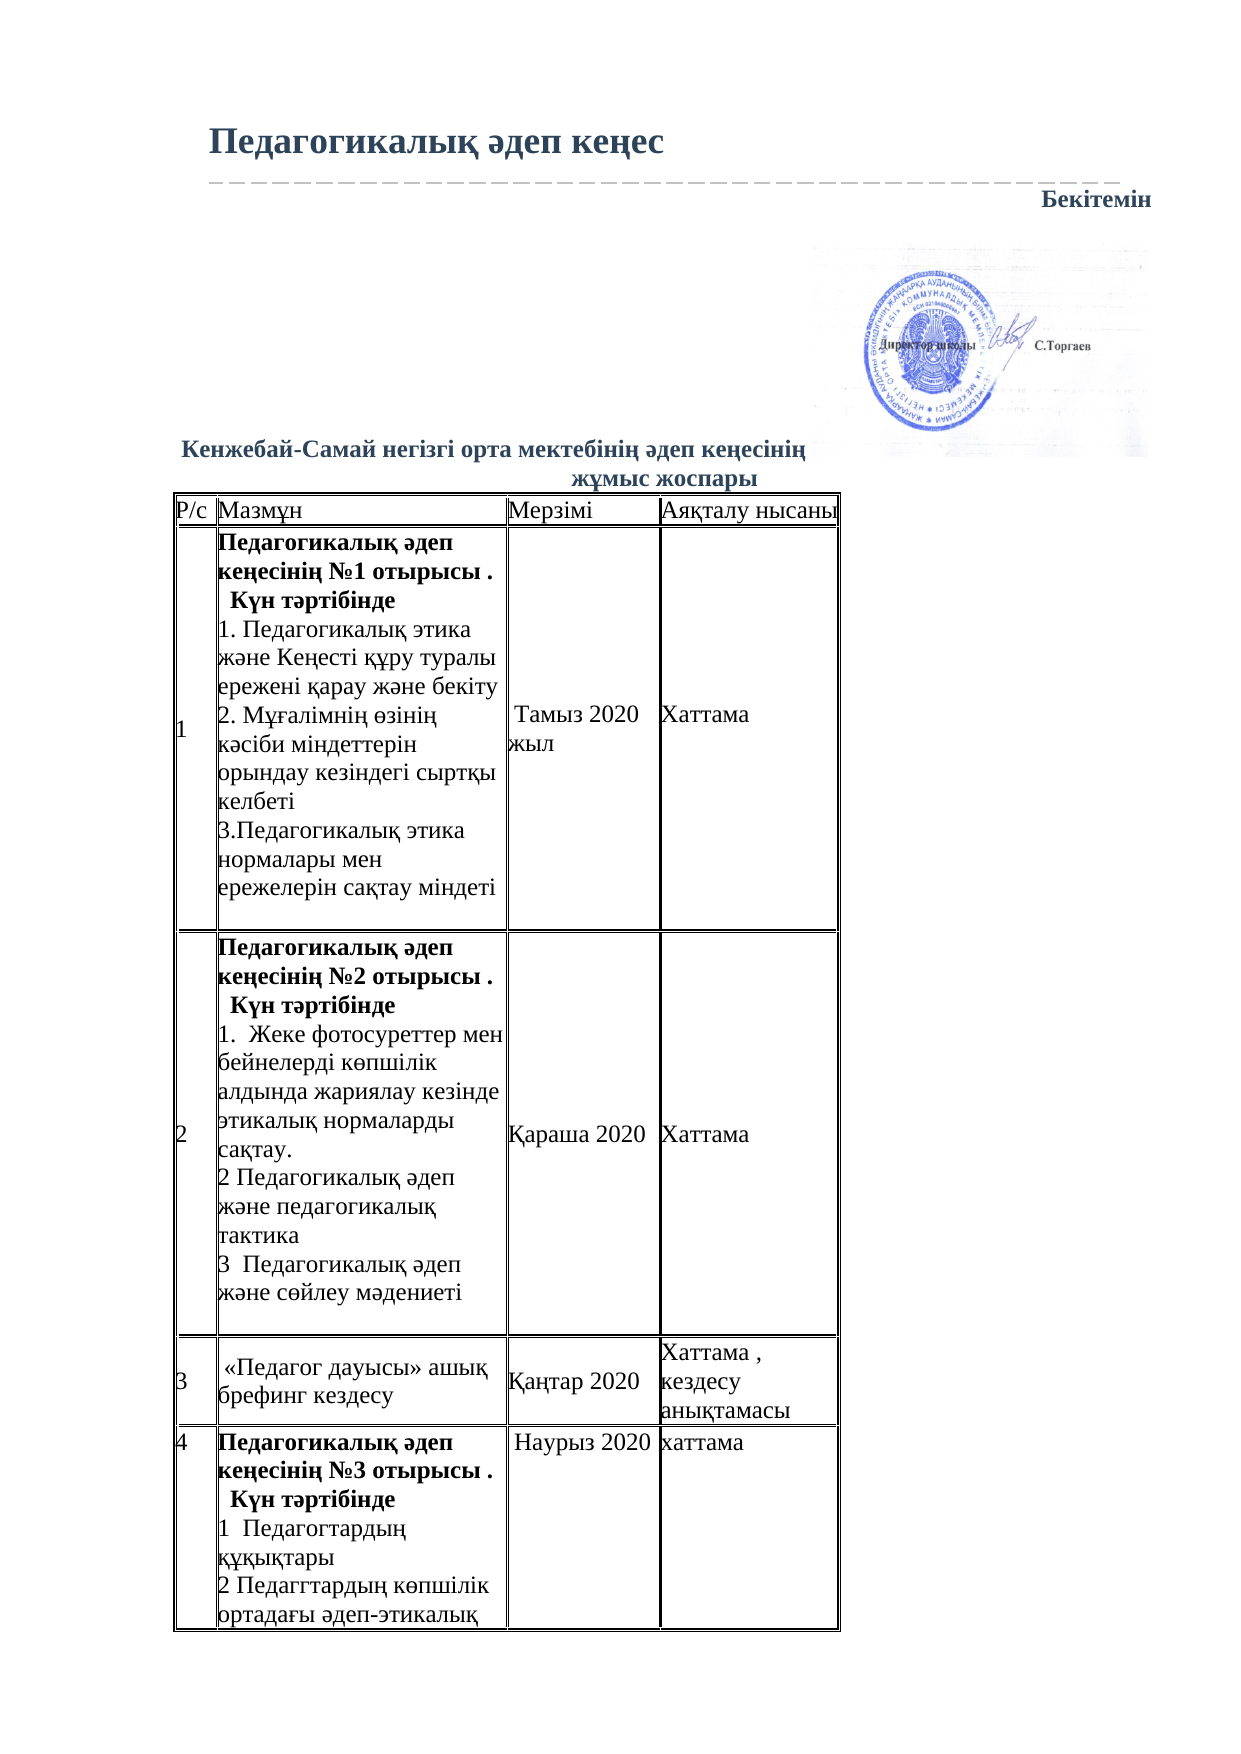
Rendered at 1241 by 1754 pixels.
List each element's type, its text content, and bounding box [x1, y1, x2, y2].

table_cell Қараша 2020 [509, 933, 659, 1334]
text Педагогикалық әдеп кеңес [208, 118, 1120, 184]
table_cell Тамыз 2020 жыл [509, 528, 659, 929]
table_cell Хаттама [662, 929, 838, 1334]
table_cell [218, 1427, 508, 1628]
table_cell 2 [177, 929, 216, 1334]
table_cell 1 [177, 524, 216, 929]
table_header Мерзімі [508, 496, 660, 524]
table_cell Қаңтар 2020 [509, 1338, 659, 1424]
table_cell Хаттама [662, 524, 838, 929]
table_cell 3 [177, 1334, 216, 1424]
table_header Мазмұн [218, 496, 508, 524]
table_cell Наурыз 2020 [508, 1427, 660, 1628]
table_header Аяқталу нысаны [660, 496, 837, 524]
table_header Р/с [177, 496, 217, 524]
table_cell Педагогикалық әдеп кеңесінің №2 отырысы . Күн тәртібінде 1. Жеке фотосуреттер мен бейнелерді көпшілік алдында жариялау кезінде этикалық нормаларды сақтау. 2 Педагогикалық әдеп және педагогикалық тактика 3 Педагогикалық әдеп және сөйлеу мәдениеті [219, 933, 506, 1334]
table_cell 4 [175, 1424, 217, 1628]
picture [812, 243, 1148, 457]
table_cell Педагогикалық әдеп кеңесінің №1 отырысы . Күн тәртібінде 1. Педагогикалық этика және Кеңесті құру туралы ережені қарау және бекіту 2. Мұғалімнің өзінің кәсіби міндеттерін орындау кезіндегі сыртқы келбеті 3.Педагогикалық этика нормалары мен ережелерін сақтау міндеті [219, 528, 506, 929]
table_cell «Педагог дауысы» ашық брефинг кездесу [219, 1338, 506, 1424]
table_cell хаттама [660, 1424, 839, 1628]
table_cell Хаттама , кездесу анықтамасы [662, 1334, 838, 1424]
text Бекітемін [177, 184, 1152, 213]
